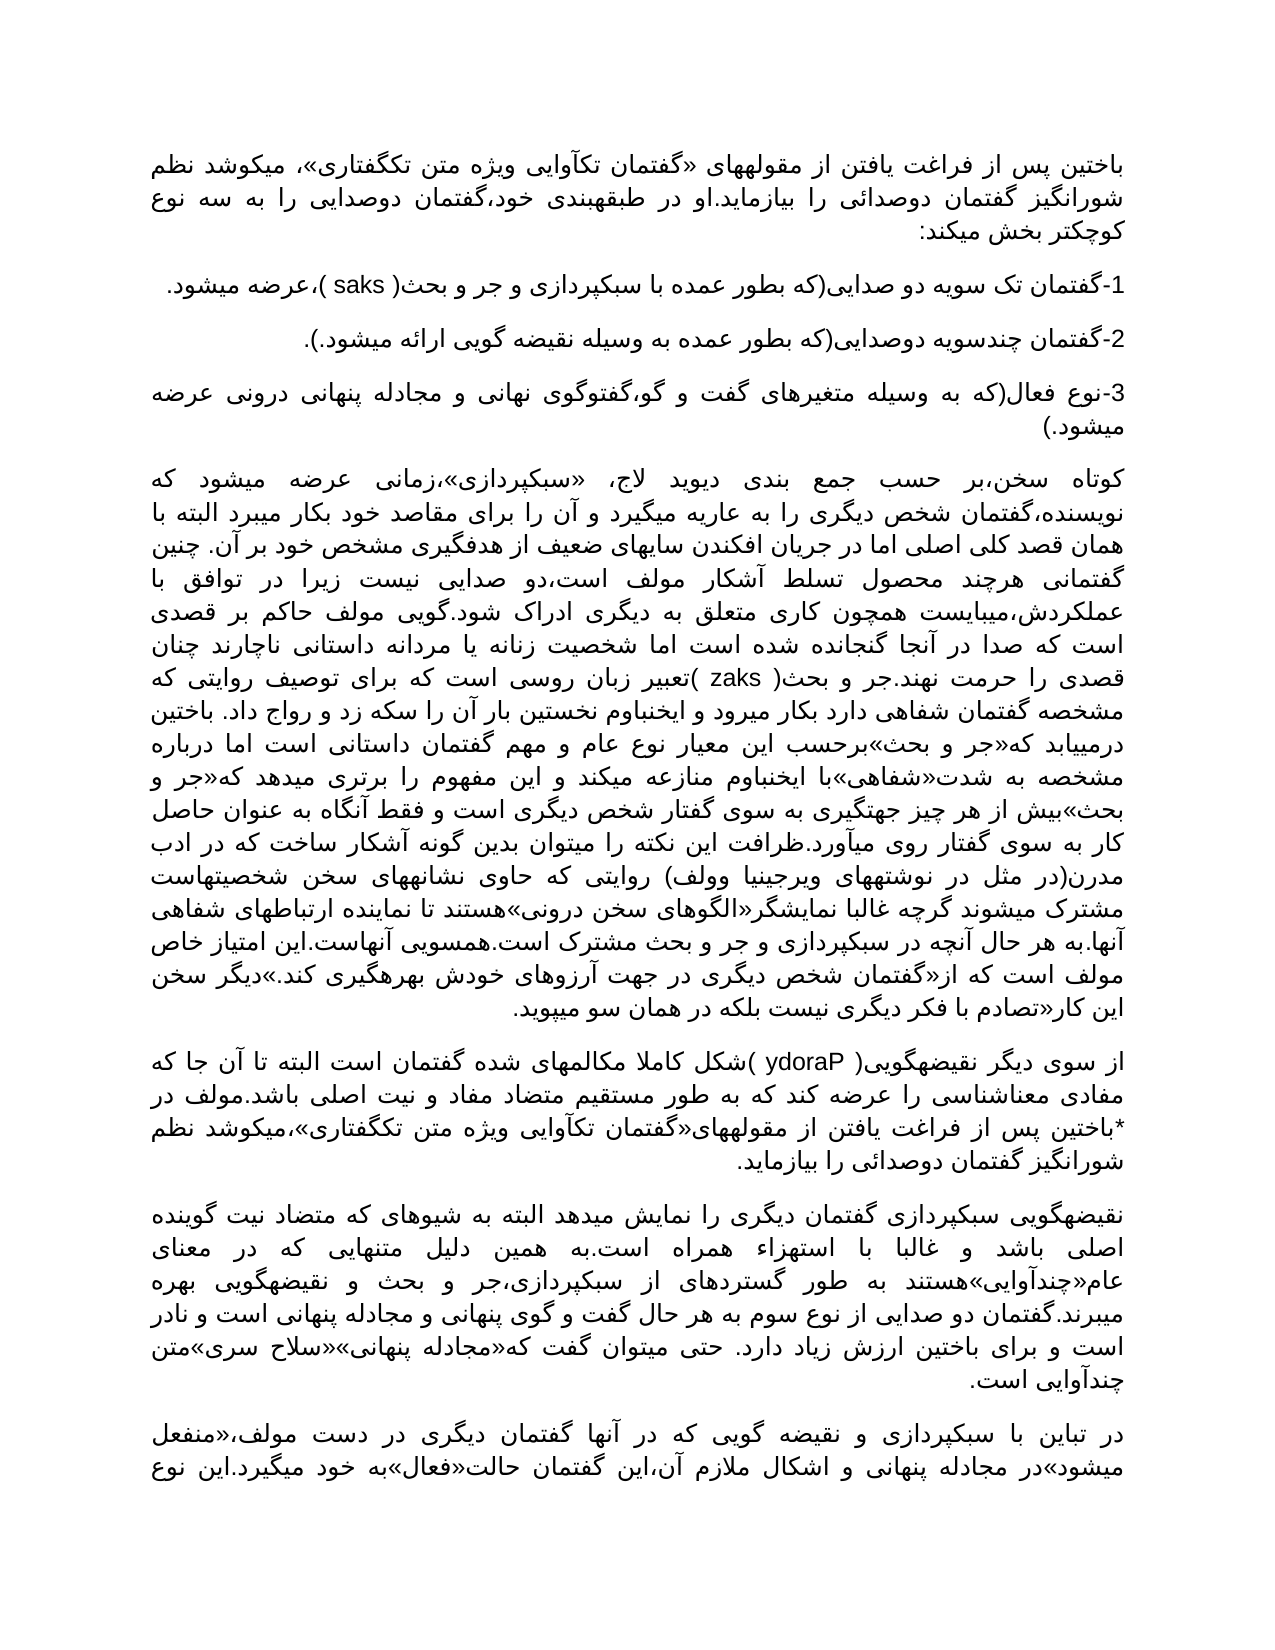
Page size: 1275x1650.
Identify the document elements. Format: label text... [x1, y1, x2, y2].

text کوتاه سخن،بر حسب جمع بندی دیوید لاج، «سبک‏پردازی»،زمانی عرضه می‏شود که‏ نویسنده،گفتمان شخص دیگری را به عاریه‏ می‏گیرد و آن را برای مقاصد خود بکار می‏برد البته‏ با همان قصد کلی اصلی اما در جریان افکندن‏ سایه‏ای ضعیف از هدف‏گیری مشخص خود بر آن. چنین گفتمانی هرچند محصول تسلط آشکار مولف‏ است،دو صدایی نیست زیرا در توافق با عملکردش،می‏بایست همچون کاری متعلق به‏ دیگری ادراک شود.گویی مولف حاکم بر قصدی‏ است که صدا در آنجا گنجانده شده است اما شخصیت زنانه یا مردانه داستانی ناچارند چنان‏ قصدی را حرمت نهند.جر و بحث( zaks )تعبیر زبان روسی است که برای توصیف روایتی که‏ مشخصه گفتمان شفاهی دارد بکار می‏رود و ایخنباوم نخستین بار آن را سکه زد و رواج داد. باختین درمی‏یابد که«جر و بحث»برحسب این‏ معیار نوع عام و مهم گفتمان داستانی است اما درباره مشخصه به شدت«شفاهی»با ایخنباوم‏ منازعه می‏کند و این مفهوم را برتری می‏دهد که«جر و بحث»بیش از هر چیز جهت‏گیری به سوی گفتار شخص دیگری است و فقط آن‏گاه به عنوان حاصل‏ کار به سوی گفتار روی می‏آورد.ظرافت این نکته‏ را می‏توان بدین گونه آشکار ساخت که در ادب‏ مدرن(در مثل در نوشته‏های ویرجینیا وولف) روایتی که حاوی نشانه‏های سخن شخصیت‏هاست‏ مشترک می‏شوند گرچه غالبا نمایشگر«الگوهای‏ سخن درونی»هستند تا نماینده ارتباطهای شفاهی‏ آنها.به هر حال آنچه در سبک‏پردازی و جر و بحث‏ مشترک است.همسویی آنهاست.این امتیاز خاص مولف است که از«گفتمان شخص دیگری‏ در جهت آرزوهای خودش بهره‏گیری کند.»دیگر سخن این کار«تصادم با فکر دیگری نیست بلکه در همان سو می‏پوید. [150, 464, 1125, 1022]
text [150, 1418, 1125, 1480]
text 2-گفتمان چندسویه دوصدایی(که بطور عمده‏ به وسیله نقیضه گویی ارائه می‏شود.). [150, 324, 1125, 352]
text باختین پس از فراغت یافتن از مقوله‏های‏ «گفتمان تک‏آوایی ویژه متن تک‏گفتاری»، می‏کوشد نظم شورانگیز گفتمان دوصدائی را بیازماید.او در طبقه‏بندی خود،گفتمان دوصدایی‏ را به سه نوع کوچکتر بخش می‏کند: [150, 150, 1125, 245]
text 1-گفتمان تک سویه دو صدایی(که بطور عمده‏ با سبک‏پردازی و جر و بحث( saks )،عرضه‏ می‏شود. [150, 270, 1125, 299]
text 3-نوع فعال(که به وسیله متغیرهای‏ گفت و گو،گفت‏وگوی نهانی و مجادله پنهانی‏ درونی عرضه می‏شود.) [150, 378, 1125, 439]
text از سوی دیگر نقیضه‏گویی( ydoraP )شکل‏ کاملا مکالمه‏ای شده گفتمان است البته تا آن جا که‏ مفادی معناشناسی را عرضه کند که به طور مستقیم‏ متضاد مفاد و نیت اصلی باشد.مولف در *باختین پس از فراغت یافتن از مقوله‏های«گفتمان تک‏آوایی‏ ویژه متن تک‏گفتاری»،می‏کوشد نظم شورانگیز گفتمان دوصدائی‏ را بیازماید. [150, 1047, 1125, 1174]
text نقیضه‏گویی سبک‏پردازی گفتمان دیگری را نمایش‏ می‏دهد البته به شیوه‏ای که متضاد نیت گوینده اصلی‏ باشد و غالبا با استهزاء همراه است.به همین دلیل‏ متن‏هایی که در معنای عام«چندآوایی»هستند به‏ طور گسترده‏ای از سبک‏پردازی،جر و بحث و نقیضه‏گویی بهره می‏برند.گفتمان دو صدایی از نوع‏ سوم به هر حال گفت و گوی پنهانی و مجادله پنهانی‏ است و نادر است و برای باختین ارزش زیاد دارد. حتی می‏توان گفت که«مجادله پنهانی»«سلاح‏ سری»متن چندآوایی است. [150, 1199, 1125, 1393]
